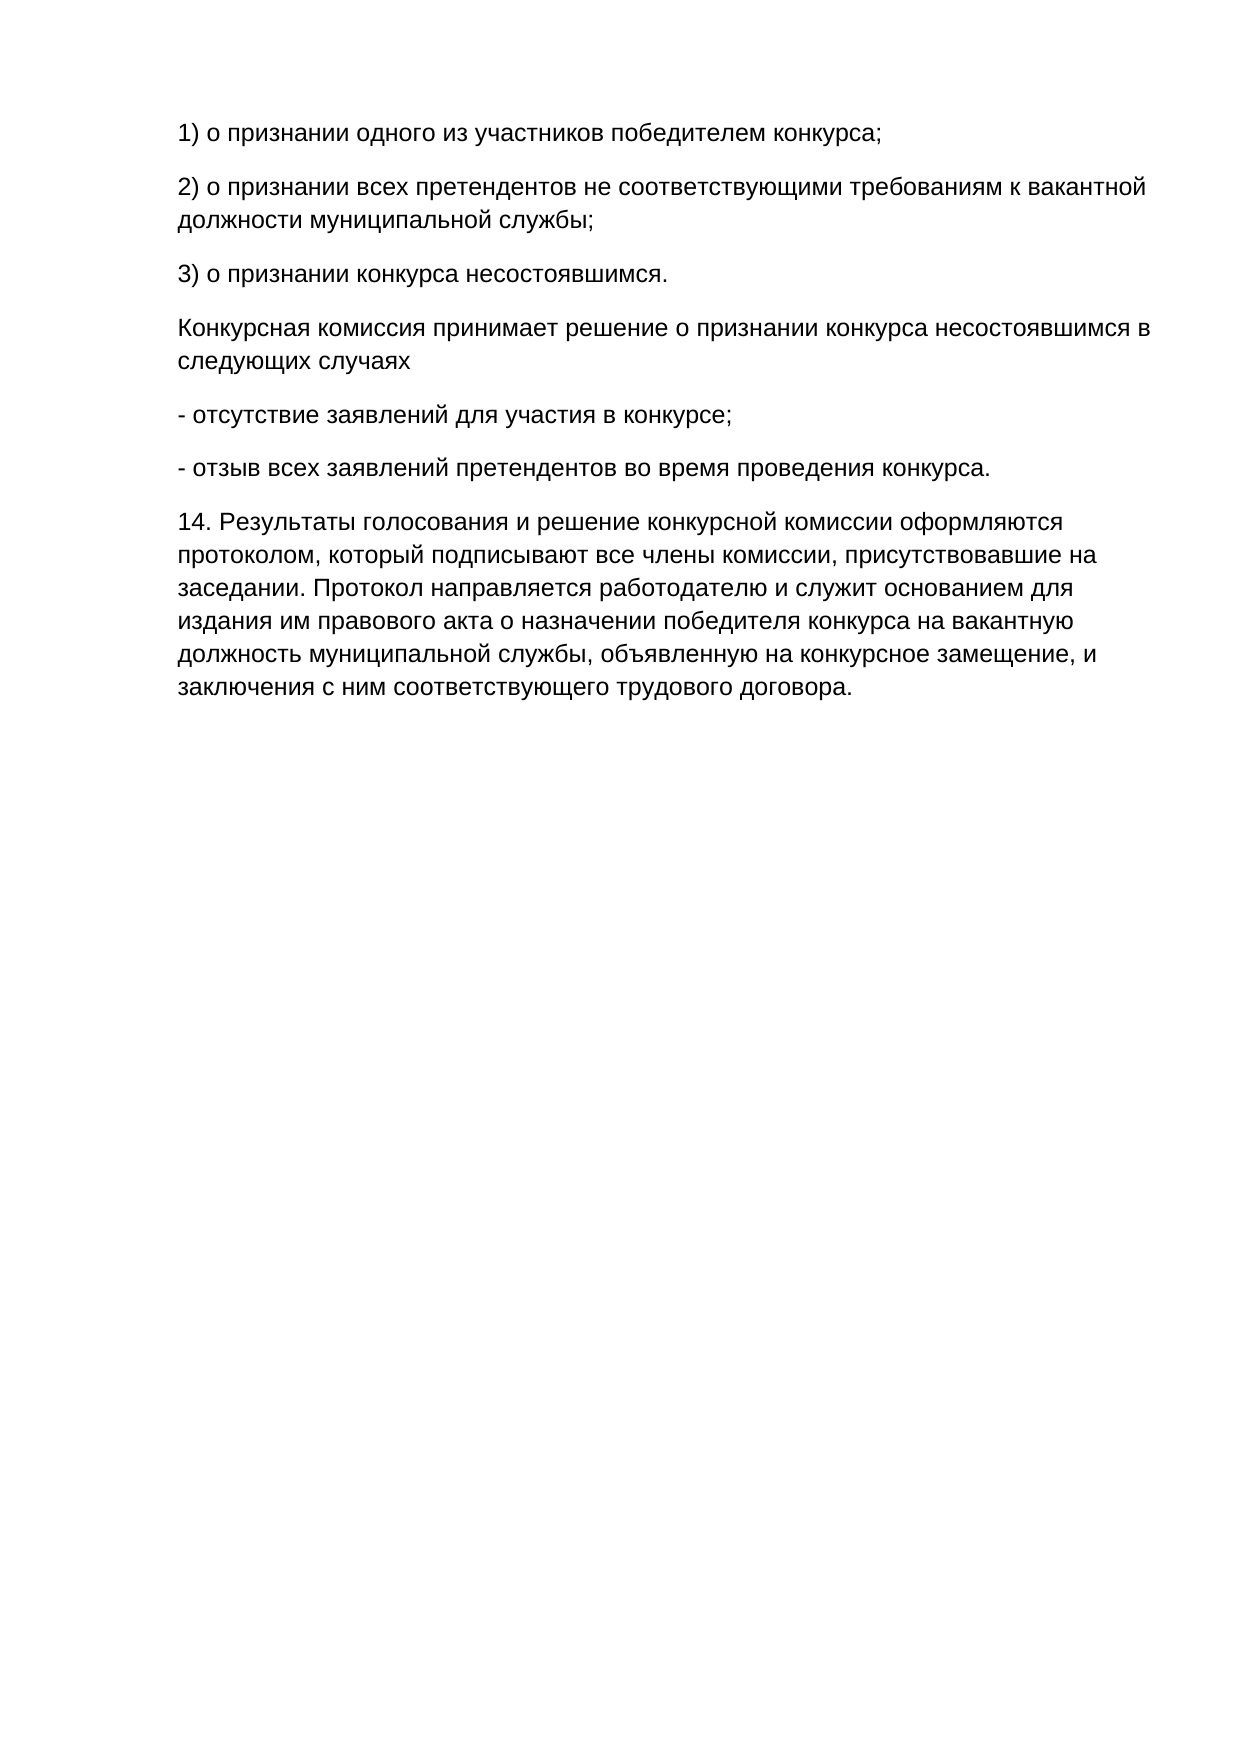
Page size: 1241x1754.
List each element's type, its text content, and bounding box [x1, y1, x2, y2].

text 3) о признании конкурса несостоявшимся. [177, 259, 1152, 288]
text - отсутствие заявлений для участия в конкурсе; [177, 399, 1152, 428]
text Конкурсная комиссия принимает решение о признании конкурса несостоявшимся в следующих случаях [177, 313, 1152, 374]
text 1) о признании одного из участников победителем конкурса; [177, 118, 1152, 147]
text 14. Результаты голосования и решение конкурсной комиссии оформляются протоколом, который подписывают все члены комиссии, присутствовавшие на заседании. Протокол направляется работодателю и служит основанием для издания им правового акта о назначении победителя конкурса на вакантную должность муниципальной службы, объявленную на конкурсное замещение, и заключения с ним соответствующего трудового договора. [177, 507, 1152, 701]
text - отзыв всех заявлений претендентов во время проведения конкурса. [177, 453, 1152, 482]
text 2) о признании всех претендентов не соответствующими требованиям к вакантной должности муниципальной службы; [177, 172, 1152, 234]
